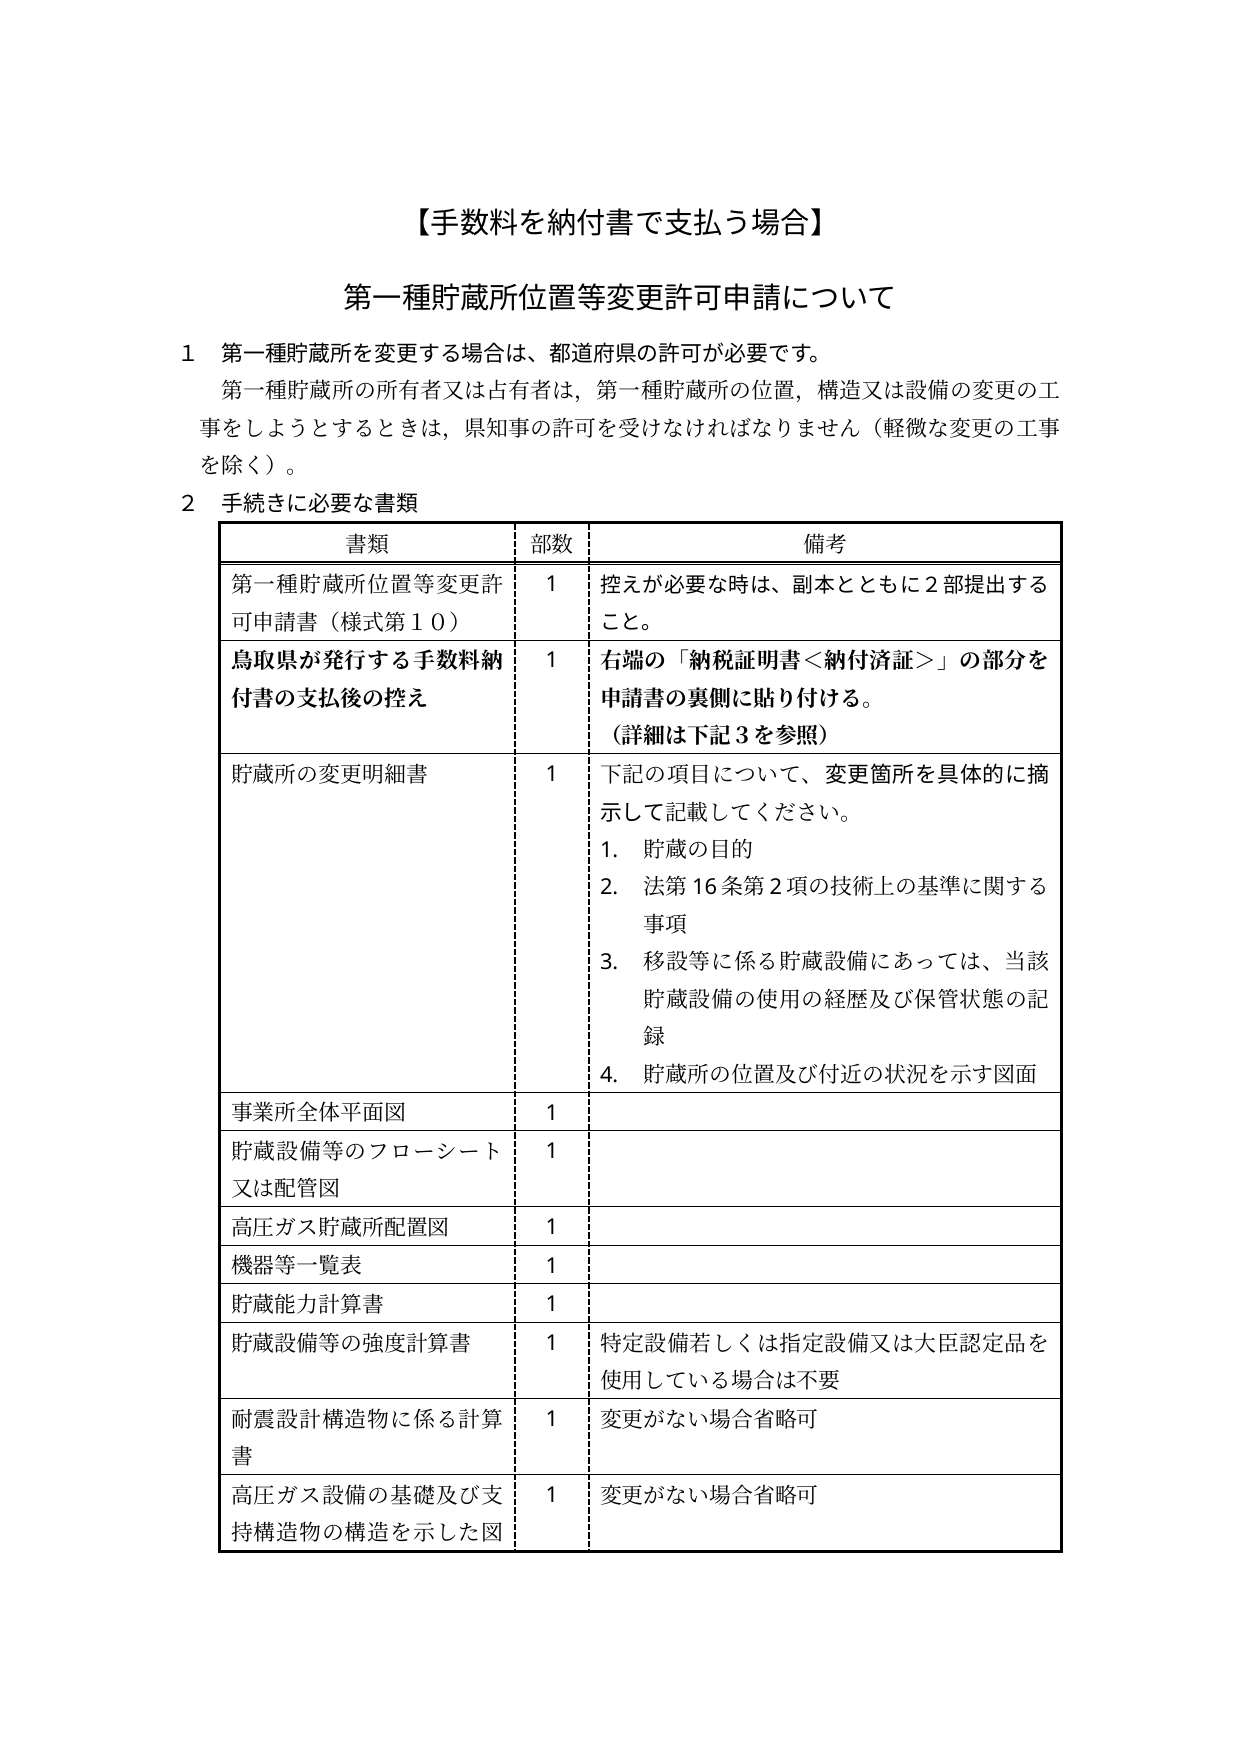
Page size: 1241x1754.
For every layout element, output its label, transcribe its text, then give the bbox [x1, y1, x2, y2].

text 第一種貯蔵所位置等変更許可申請について [177, 258, 1063, 333]
table_cell 1 [515, 1399, 588, 1474]
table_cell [221, 1475, 515, 1550]
table_cell 1 [515, 1284, 588, 1322]
table_cell 変更がない場合省略可 [589, 1475, 1060, 1550]
table_header 備考 [589, 524, 1060, 561]
table_cell [589, 1284, 1060, 1322]
table_cell 1 [515, 1131, 588, 1206]
table_cell 特定設備若しくは指定設備又は大臣認定品を使用している場合は不要 [589, 1323, 1060, 1398]
table_cell 事業所全体平面図 [221, 1093, 515, 1130]
table_cell 下記の項目について、変更箇所を具体的に摘示して記載してください。 貯蔵の目的 法第16条第2項の技術上の基準に関する事項 移設等に係る貯蔵設備にあっては、当該貯蔵設備の使用の経歴及び保管状態の記録 貯蔵所の位置及び付近の状況を示す図面 [589, 754, 1060, 1092]
table_cell 1 [515, 1246, 588, 1283]
text 第一種貯蔵所の所有者又は占有者は，第一種貯蔵所の位置，構造又は設備の変更の工事をしようとするときは，県知事の許可を受けなければなりません（軽微な変更の工事を除く）。 [177, 371, 1063, 483]
table_cell 第一種貯蔵所位置等変更許可申請書（様式第１０） [221, 565, 515, 639]
table_cell [589, 1093, 1060, 1130]
table_cell 高圧ガス貯蔵所配置図 [221, 1207, 515, 1245]
table_cell 1 [515, 565, 588, 639]
table_cell 1 [515, 1475, 588, 1550]
table_cell 貯蔵設備等のフローシート又は配管図 [221, 1131, 515, 1206]
table_cell 1 [515, 1093, 588, 1130]
text 【手数料を納付書で支払う場合】 [177, 183, 1063, 258]
table_cell 貯蔵能力計算書 [221, 1284, 515, 1322]
table_cell [589, 1207, 1060, 1245]
table_cell [589, 1131, 1060, 1206]
text ２ 手続きに必要な書類 [177, 483, 1063, 521]
table_header 部数 [515, 524, 588, 561]
table_cell 1 [515, 754, 588, 1092]
table_cell [589, 1246, 1060, 1283]
table_cell 貯蔵設備等の強度計算書 [221, 1323, 515, 1398]
table_header 書類 [221, 524, 515, 561]
table_cell 鳥取県が発行する手数料納付書の支払後の控え [221, 641, 515, 753]
table_cell 機器等一覧表 [221, 1246, 515, 1283]
table_cell 耐震設計構造物に係る計算書 [221, 1399, 515, 1474]
text １ 第一種貯蔵所を変更する場合は、都道府県の許可が必要です。 [177, 333, 1063, 371]
table_cell 貯蔵所の変更明細書 [221, 754, 515, 1092]
table_cell 1 [515, 1323, 588, 1398]
table_cell 右端の「納税証明書＜納付済証＞」の部分を申請書の裏側に貼り付ける。 （詳細は下記３を参照） [589, 641, 1060, 753]
table_cell 控えが必要な時は、副本とともに２部提出すること。 [589, 565, 1060, 639]
table_cell 変更がない場合省略可 [589, 1399, 1060, 1474]
table_cell 1 [515, 641, 588, 753]
table_cell 1 [515, 1207, 588, 1245]
